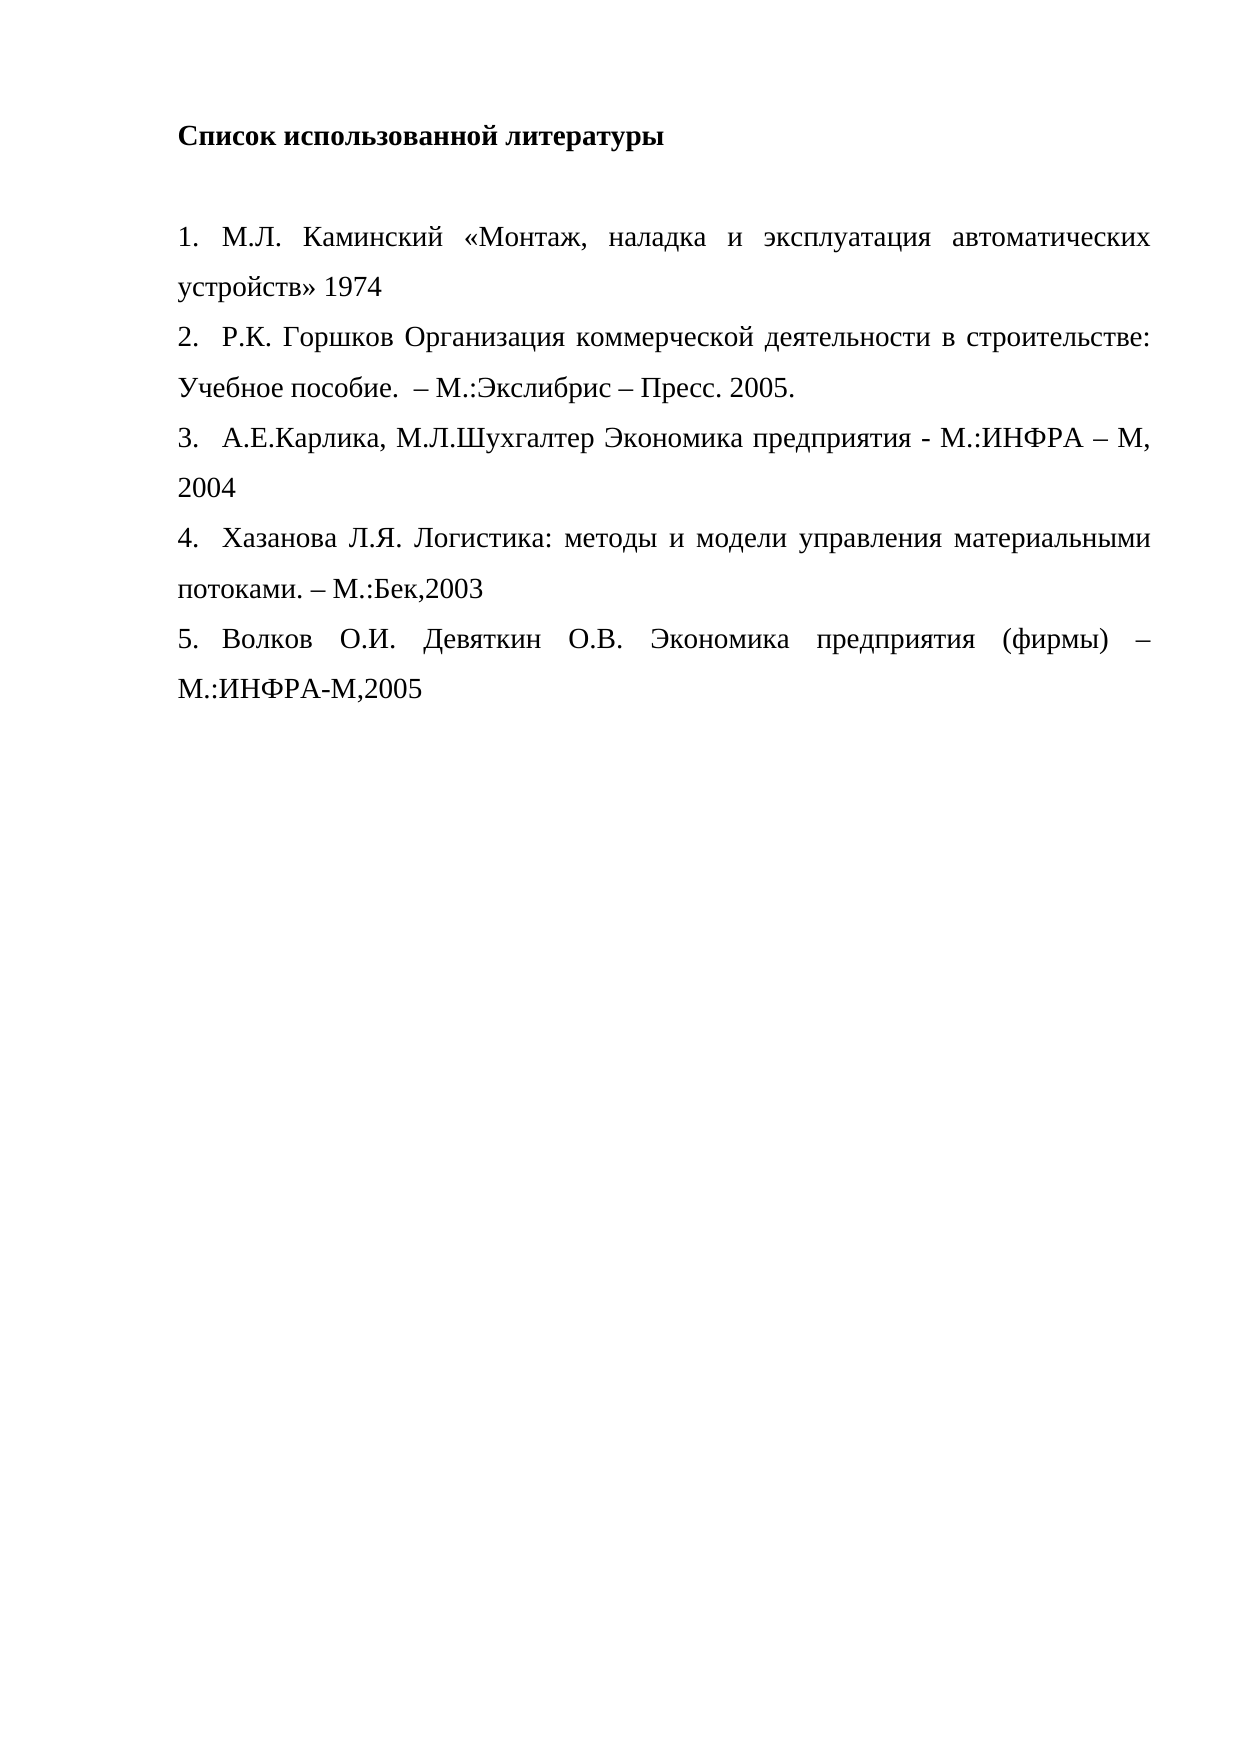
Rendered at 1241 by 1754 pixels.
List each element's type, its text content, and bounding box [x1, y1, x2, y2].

list Волков О.И. Девяткин О.В. Экономика предприятия (фирмы) – М.:ИНФРА-М,2005 [177, 621, 1152, 705]
list А.Е.Карлика, М.Л.Шухгалтер Экономика предприятия - М.:ИНФРА – М, 2004 [177, 420, 1152, 504]
list М.Л. Каминский «Монтаж, наладка и эксплуатация автоматических устройств» 1974 [177, 219, 1152, 303]
list Хазанова Л.Я. Логистика: методы и модели управления материальными потоками. – М.:Бек,2003 [177, 521, 1152, 604]
list Р.К. Горшков Организация коммерческой деятельности в строительстве: Учебное пособие. – М.:Экслибрис – Пресс. 2005. [177, 319, 1152, 403]
subtitle Список использованной литературы [177, 118, 1152, 152]
